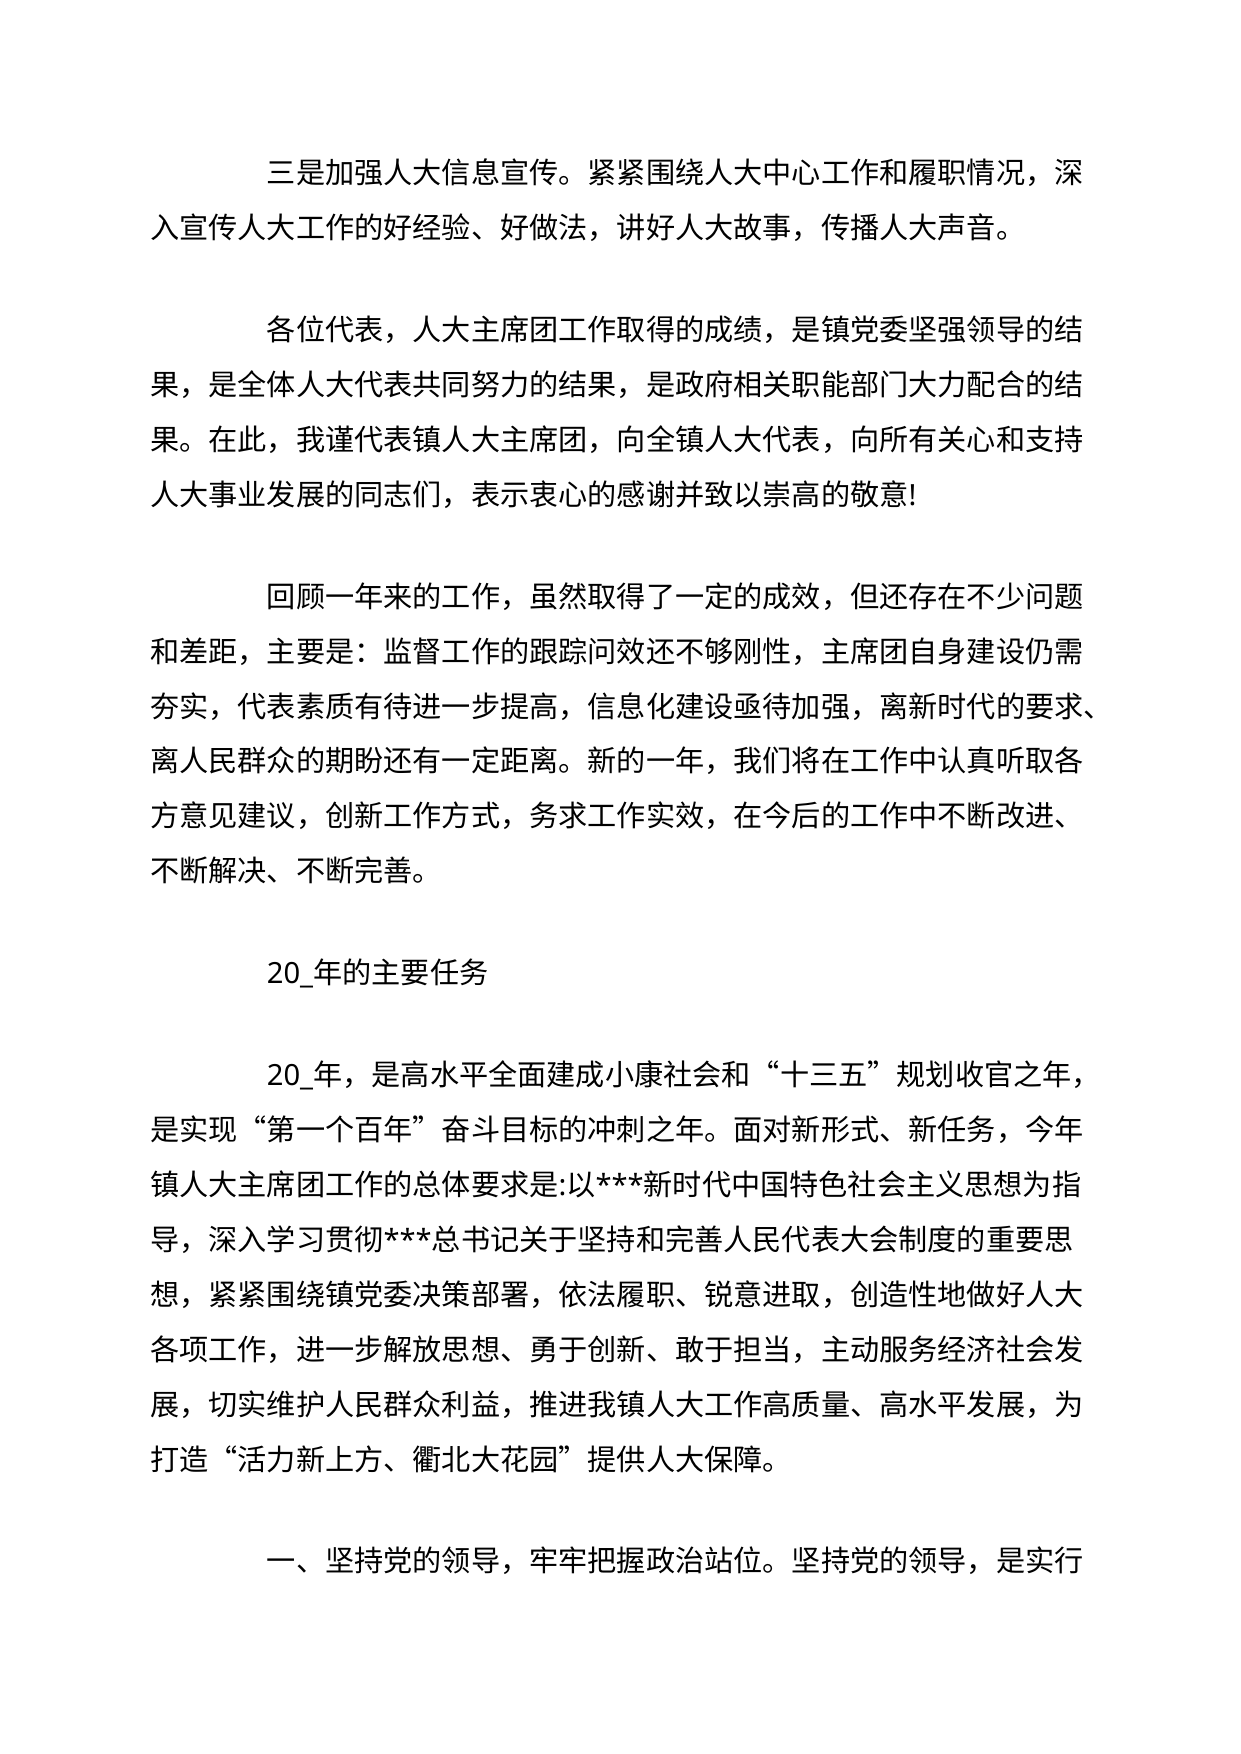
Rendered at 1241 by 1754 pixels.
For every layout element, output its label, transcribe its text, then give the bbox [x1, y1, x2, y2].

text 三是加强人大信息宣传。紧紧围绕人大中心工作和履职情况，深入宣传人大工作的好经验、好做法，讲好人大故事，传播人大声音。 [150, 150, 1090, 247]
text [150, 1538, 1090, 1580]
text 20_年的主要任务 [150, 949, 1090, 992]
text 回顾一年来的工作，虽然取得了一定的成效，但还存在不少问题和差距，主要是：监督工作的跟踪问效还不够刚性，主席团自身建设仍需夯实，代表素质有待进一步提高，信息化建设亟待加强，离新时代的要求、离人民群众的期盼还有一定距离。新的一年，我们将在工作中认真听取各方意见建议，创新工作方式，务求工作实效，在今后的工作中不断改进、不断解决、不断完善。 [150, 573, 1090, 890]
text 各位代表，人大主席团工作取得的成绩，是镇党委坚强领导的结果，是全体人大代表共同努力的结果，是政府相关职能部门大力配合的结果。在此，我谨代表镇人大主席团，向全镇人大代表，向所有关心和支持人大事业发展的同志们，表示衷心的感谢并致以崇高的敬意! [150, 307, 1090, 514]
text 20_年，是高水平全面建成小康社会和“十三五”规划收官之年，是实现“第一个百年”奋斗目标的冲刺之年。面对新形式、新任务，今年镇人大主席团工作的总体要求是:以***新时代中国特色社会主义思想为指导，深入学习贯彻***总书记关于坚持和完善人民代表大会制度的重要思想，紧紧围绕镇党委决策部署，依法履职、锐意进取，创造性地做好人大各项工作，进一步解放思想、勇于创新、敢于担当，主动服务经济社会发展，切实维护人民群众利益，推进我镇人大工作高质量、高水平发展，为打造“活力新上方、衢北大花园”提供人大保障。 [150, 1052, 1090, 1478]
